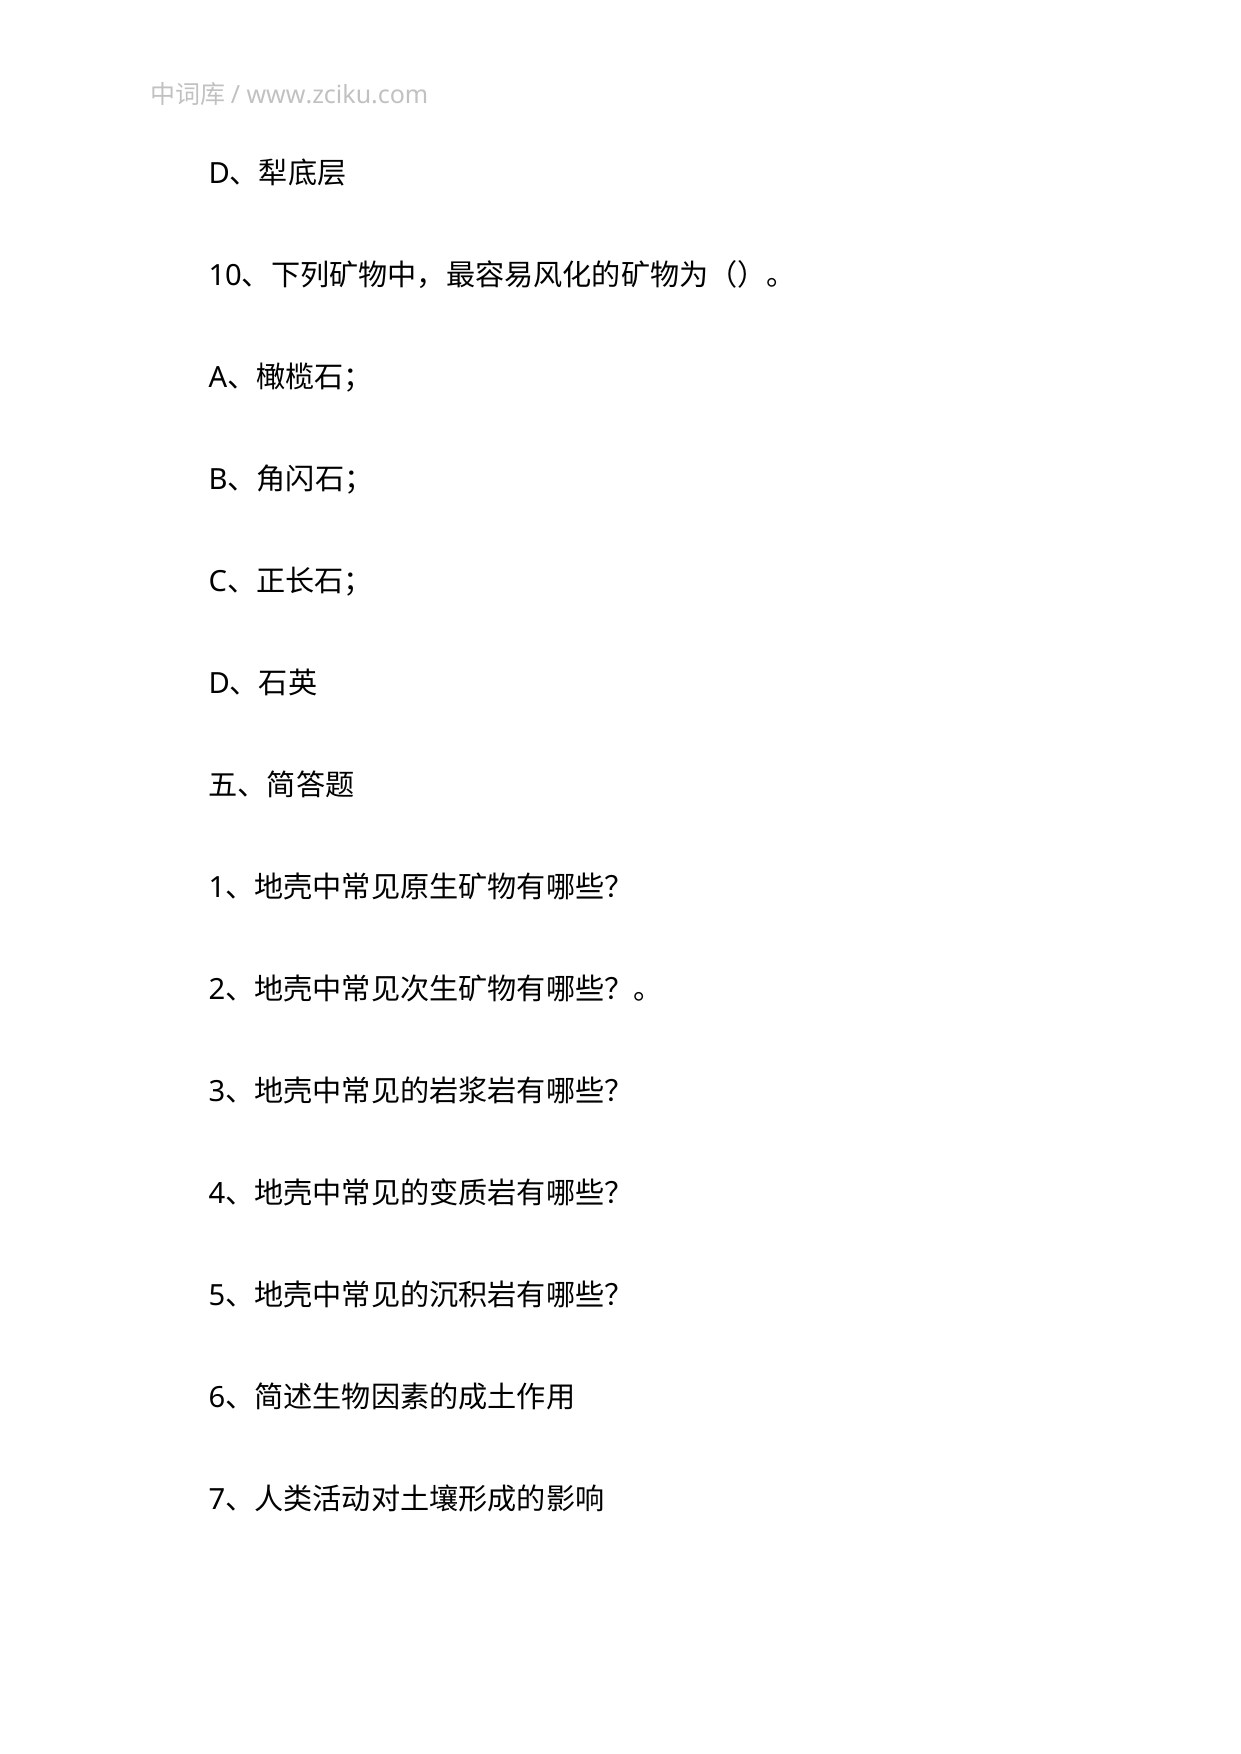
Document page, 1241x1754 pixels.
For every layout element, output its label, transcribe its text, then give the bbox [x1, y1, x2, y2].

text A、橄榄石； [150, 354, 1090, 396]
text 4、地壳中常见的变质岩有哪些？ [150, 1169, 1090, 1212]
text 1、地壳中常见原生矿物有哪些？ [150, 864, 1090, 906]
text 10、下列矿物中，最容易风化的矿物为（）。 [150, 252, 1090, 294]
text 7、人类活动对土壤形成的影响 [150, 1476, 1090, 1518]
text 5、地壳中常见的沉积岩有哪些？ [150, 1272, 1090, 1314]
text D、犁底层 [150, 150, 1090, 192]
text B、角闪石； [150, 456, 1090, 498]
text 五、简答题 [150, 762, 1090, 804]
text 6、简述生物因素的成土作用 [150, 1373, 1090, 1416]
text C、正长石； [150, 558, 1090, 600]
text D、石英 [150, 660, 1090, 702]
text 3、地壳中常见的岩浆岩有哪些？ [150, 1068, 1090, 1110]
text 2、地壳中常见次生矿物有哪些？。 [150, 966, 1090, 1008]
